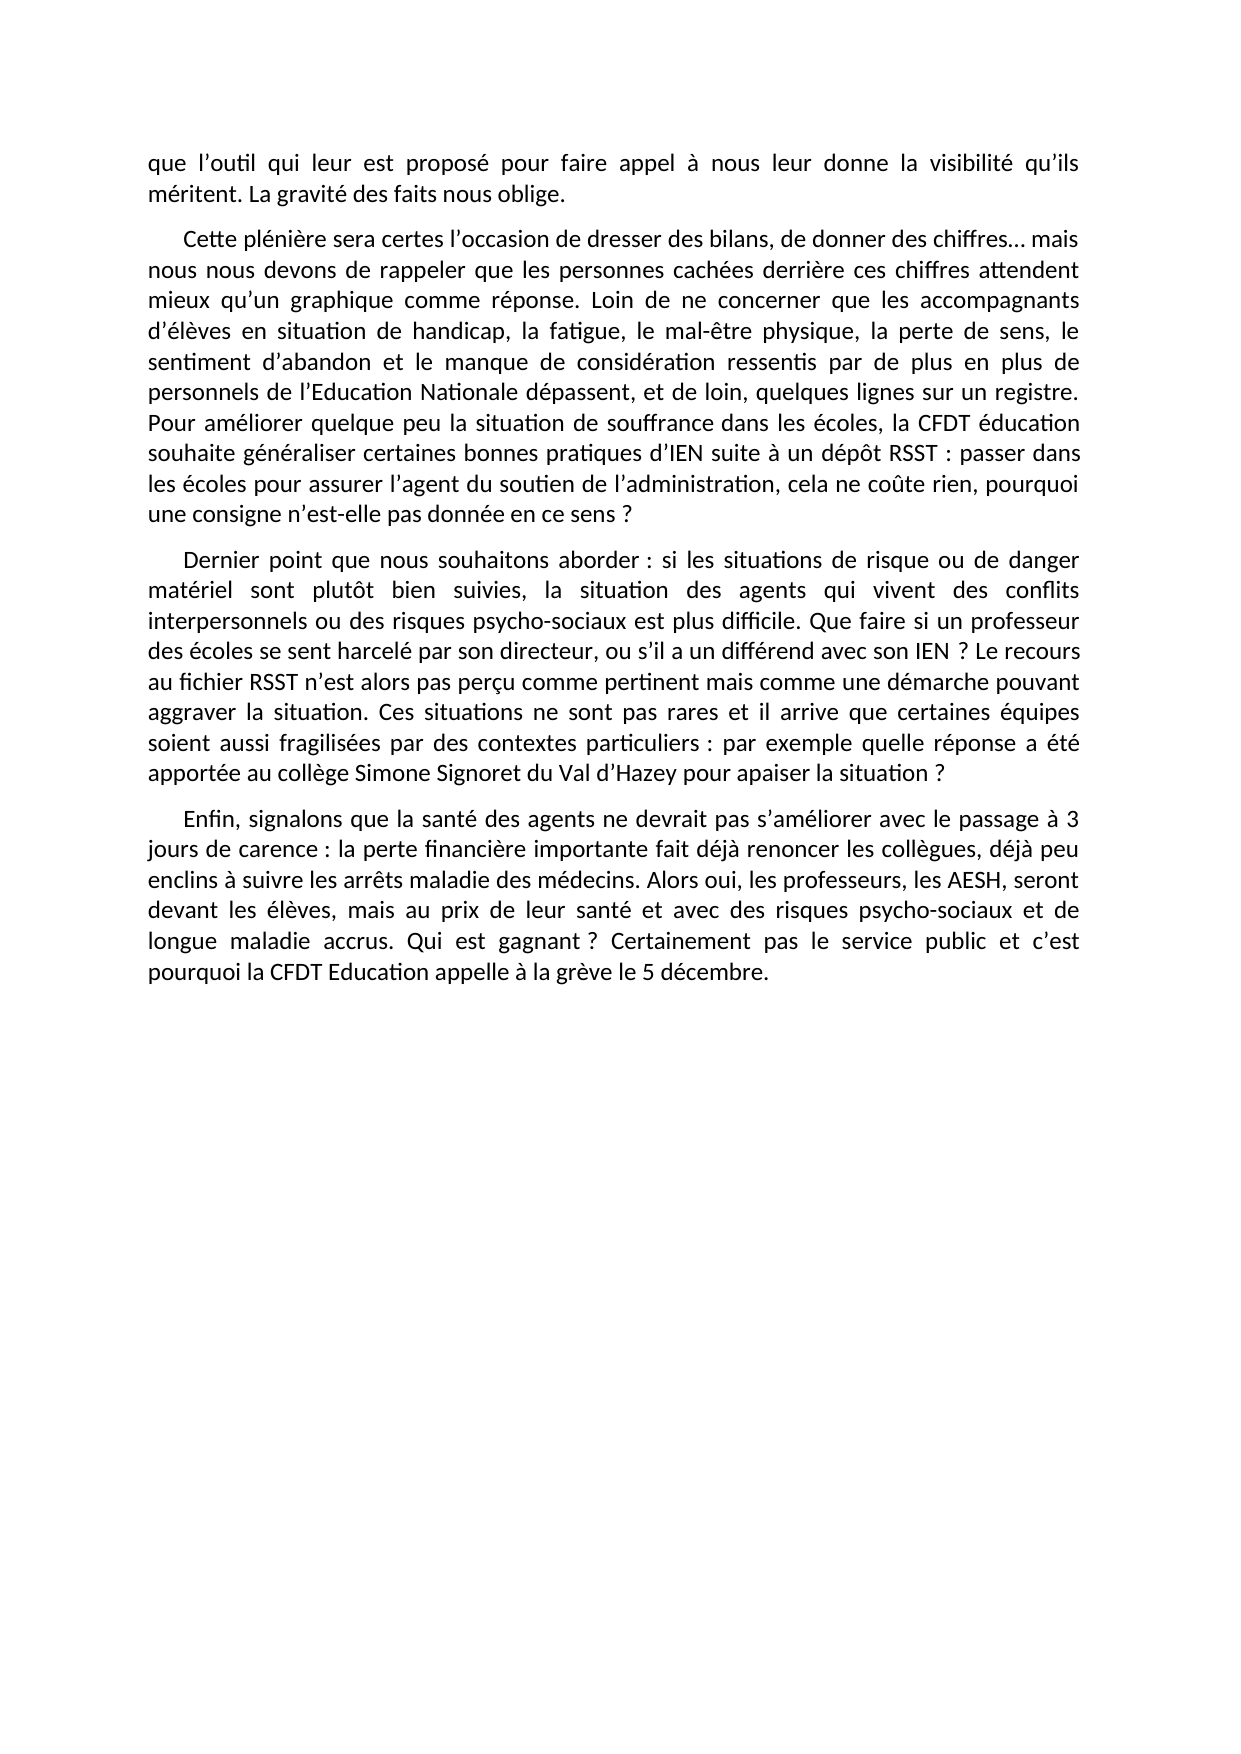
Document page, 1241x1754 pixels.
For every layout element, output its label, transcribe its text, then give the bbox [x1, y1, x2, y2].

text Cette plénière sera certes l’occasion de dresser des bilans, de donner des chiffres… mais nous nous devons de rappeler que les personnes cachées derrière ces chiffres attendent mieux qu’un graphique comme réponse. Loin de ne concerner que les accompagnants d’élèves en situation de handicap, la fatigue, le mal-être physique, la perte de sens, le sentiment d’abandon et le manque de considération ressentis par de plus en plus de personnels de l’Education Nationale dépassent, et de loin, quelques lignes sur un registre. Pour améliorer quelque peu la situation de souffrance dans les écoles, la CFDT éducation souhaite généraliser certaines bonnes pratiques d’IEN suite à un dépôt RSST : passer dans les écoles pour assurer l’agent du soutien de l’administration, cela ne coûte rien, pourquoi une consigne n’est-elle pas donnée en ce sens ? [148, 224, 1081, 529]
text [148, 148, 1081, 209]
text Dernier point que nous souhaitons aborder : si les situations de risque ou de danger matériel sont plutôt bien suivies, la situation des agents qui vivent des conflits interpersonnels ou des risques psycho-sociaux est plus difficile. Que faire si un professeur des écoles se sent harcelé par son directeur, ou s’il a un différend avec son IEN ? Le recours au fichier RSST n’est alors pas perçu comme pertinent mais comme une démarche pouvant aggraver la situation. Ces situations ne sont pas rares et il arrive que certaines équipes soient aussi fragilisées par des contextes particuliers : par exemple quelle réponse a été apportée au collège Simone Signoret du Val d’Hazey pour apaiser la situation ? [148, 544, 1081, 788]
text Enfin, signalons que la santé des agents ne devrait pas s’améliorer avec le passage à 3 jours de carence : la perte financière importante fait déjà renoncer les collègues, déjà peu enclins à suivre les arrêts maladie des médecins. Alors oui, les professeurs, les AESH, seront devant les élèves, mais au prix de leur santé et avec des risques psycho-sociaux et de longue maladie accrus. Qui est gagnant ? Certainement pas le service public et c’est pourquoi la CFDT Education appelle à la grève le 5 décembre. [148, 803, 1081, 986]
